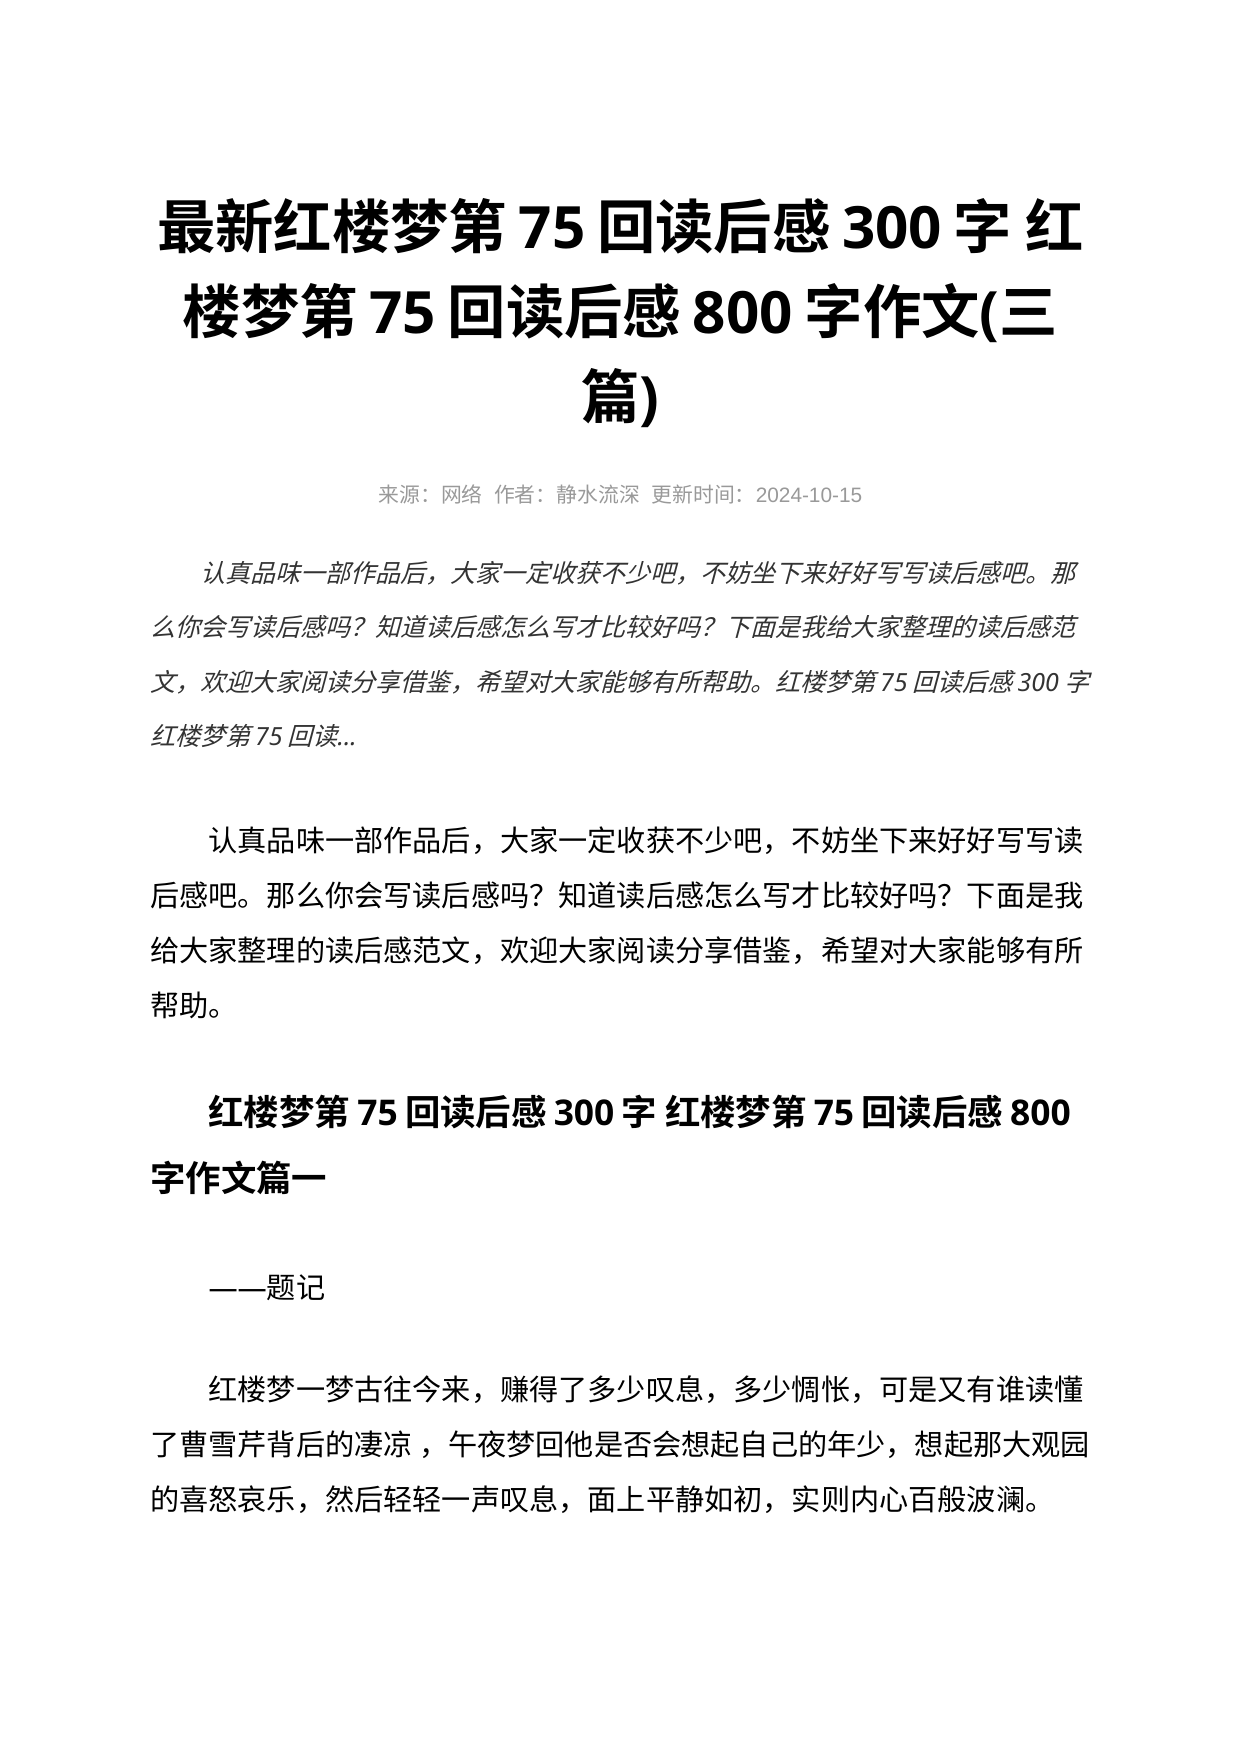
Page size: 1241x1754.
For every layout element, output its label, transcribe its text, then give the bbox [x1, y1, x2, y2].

text 认真品味一部作品后，大家一定收获不少吧，不妨坐下来好好写写读后感吧。那么你会写读后感吗？知道读后感怎么写才比较好吗？下面是我给大家整理的读后感范文，欢迎大家阅读分享借鉴，希望对大家能够有所帮助。红楼梦第75回读后感300字 红楼梦第75回读... [150, 553, 1090, 753]
subtitle 最新红楼梦第75回读后感300字 红楼梦第75回读后感800字作文(三篇) [150, 181, 1090, 436]
text 来源：网络 作者：静水流深 更新时间：2024-10-15 [150, 482, 1090, 506]
text 红楼梦第75回读后感300字 红楼梦第75回读后感800字作文篇一 [150, 1084, 1090, 1202]
text 认真品味一部作品后，大家一定收获不少吧，不妨坐下来好好写写读后感吧。那么你会写读后感吗？知道读后感怎么写才比较好吗？下面是我给大家整理的读后感范文，欢迎大家阅读分享借鉴，希望对大家能够有所帮助。 [150, 818, 1090, 1025]
text ——题记 [150, 1264, 1090, 1307]
text 红楼梦一梦古往今来，赚得了多少叹息，多少惆怅，可是又有谁读懂了曹雪芹背后的凄凉 ，午夜梦回他是否会想起自己的年少，想起那大观园的喜怒哀乐，然后轻轻一声叹息，面上平静如初，实则内心百般波澜。 [150, 1366, 1090, 1518]
